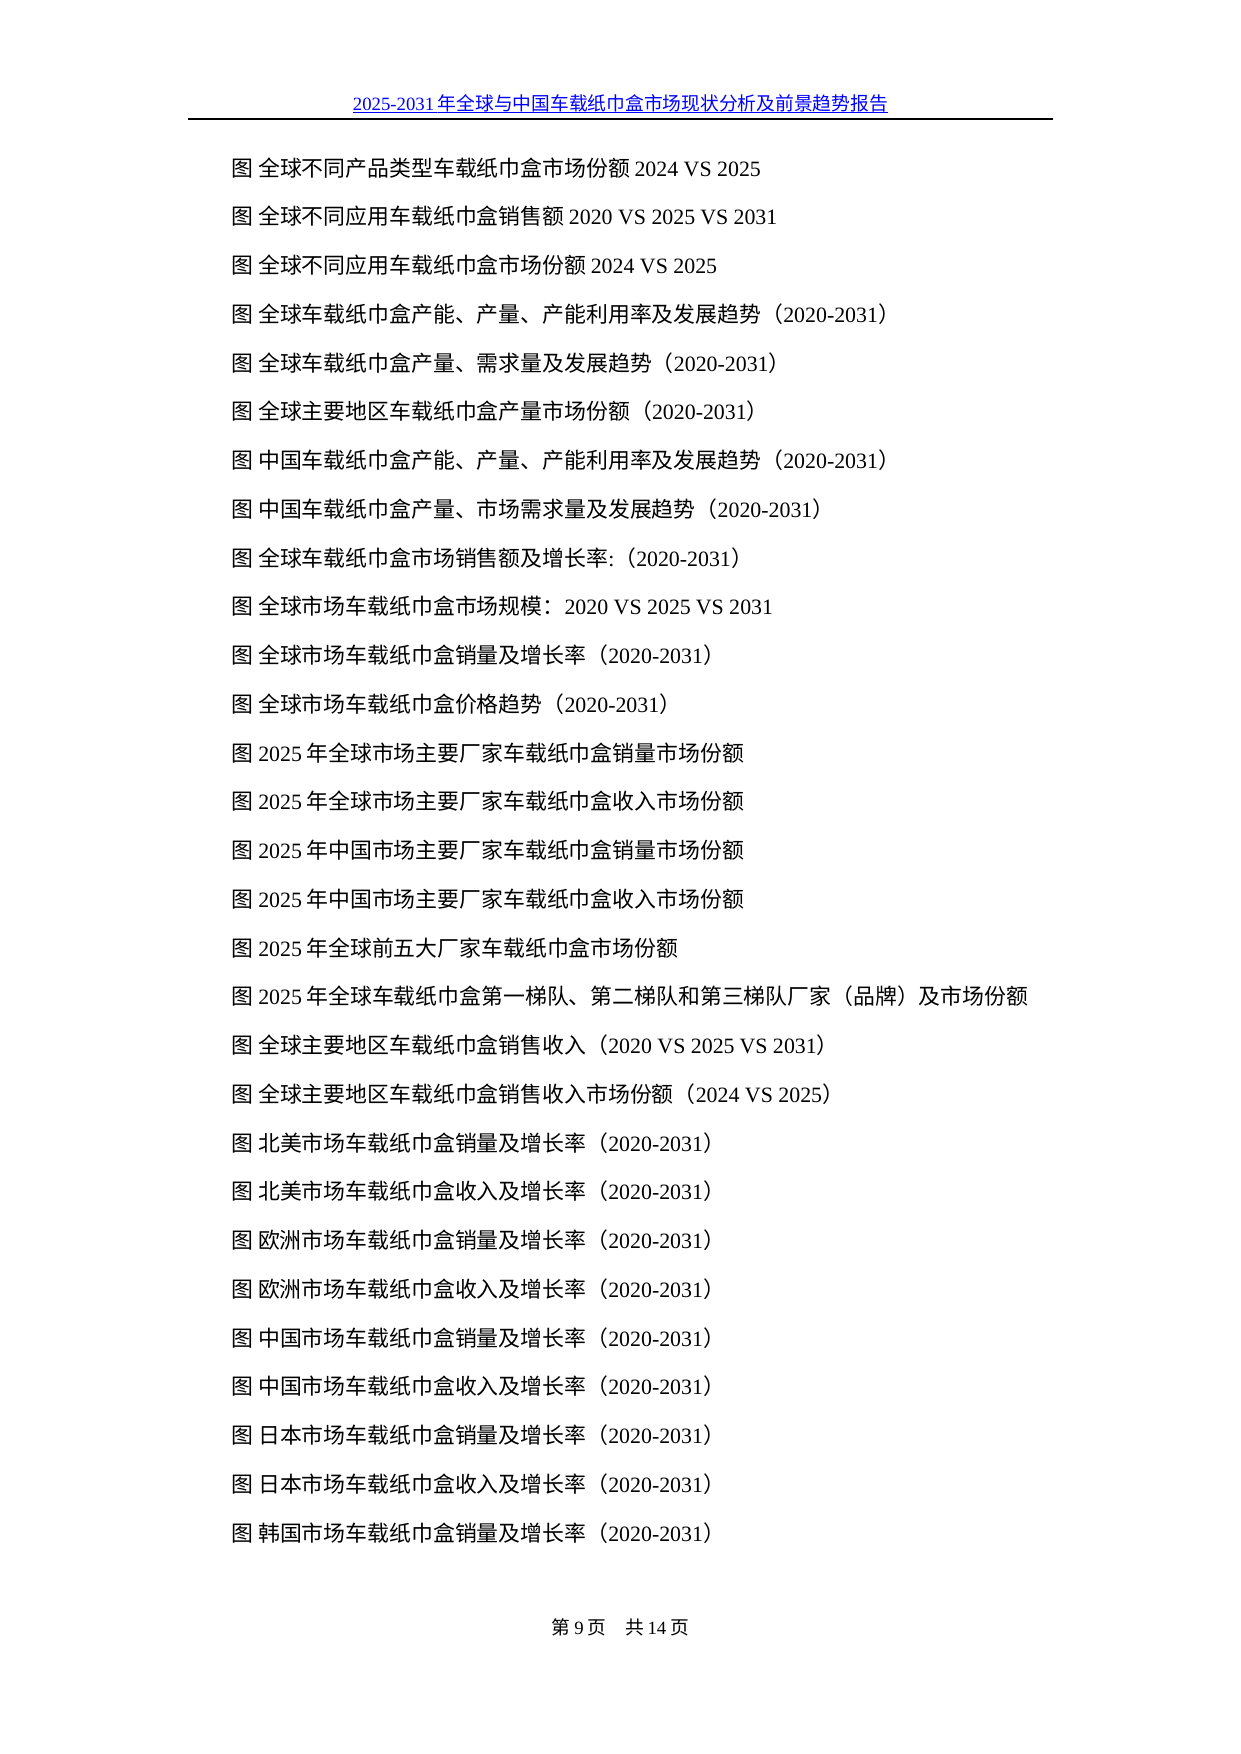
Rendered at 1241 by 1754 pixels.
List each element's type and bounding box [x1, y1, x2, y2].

text [187, 150, 1053, 1548]
